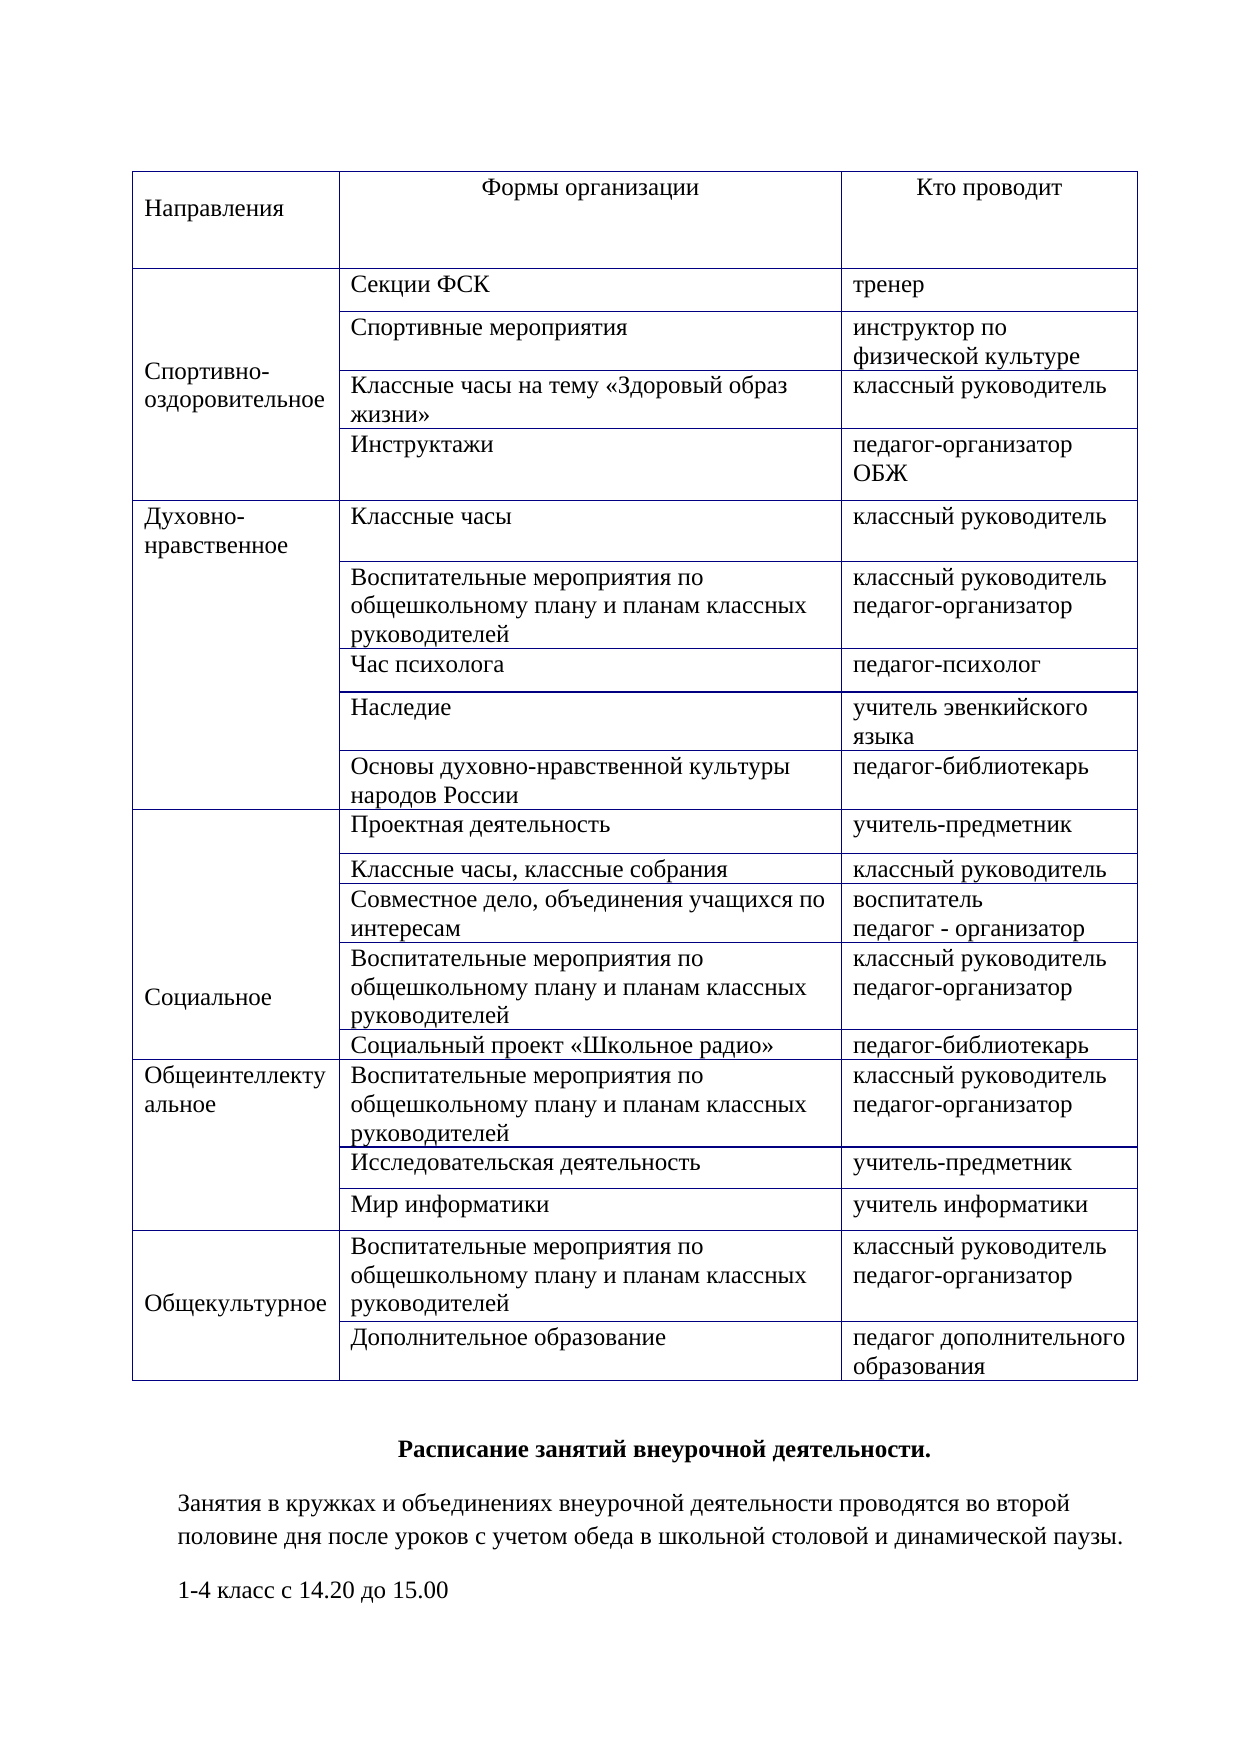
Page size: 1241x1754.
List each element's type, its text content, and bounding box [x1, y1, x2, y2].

text Расписание занятий внеурочной деятельности. [177, 1434, 1152, 1463]
table_cell Инструктажи [340, 429, 841, 500]
table_cell педагог-библиотекарь [842, 751, 1137, 808]
table_cell воспитатель педагог - организатор [842, 884, 1137, 942]
table_cell классный руководитель педагог-организатор [842, 1060, 1137, 1146]
table_cell педагог-психолог [842, 649, 1137, 691]
table_cell Час психолога [340, 649, 841, 691]
text 1-4 класс с 14.20 до 15.00 [177, 1575, 1152, 1604]
table_cell Секции ФСК [340, 269, 841, 311]
text Занятия в кружках и объединениях внеурочной деятельности проводятся во второй половине дня после уроков с учетом обеда в школьной столовой и динамической паузы. [177, 1488, 1152, 1550]
table_cell Классные часы, классные собрания [340, 854, 841, 883]
table_cell Спортивно-оздоровительное [133, 269, 339, 500]
table_cell классный руководитель [842, 371, 1137, 428]
table_header Формы организации [340, 172, 841, 268]
table_cell учитель эвенкийского языка [842, 693, 1137, 750]
table_cell тренер [842, 269, 1137, 311]
table_cell Проектная деятельность [340, 810, 841, 853]
table_cell классный руководитель [842, 501, 1137, 561]
table_cell Общеинтеллектуальное [133, 1060, 339, 1230]
table_cell Духовно-нравственное [133, 501, 339, 808]
table_cell педагог дополнительного образования [842, 1322, 1137, 1379]
table_cell инструктор по физической культуре [842, 312, 1137, 369]
table_cell Воспитательные мероприятия по общешкольному плану и планам классных руководителей [340, 1060, 841, 1146]
table_cell учитель-предметник [842, 1148, 1137, 1188]
table_header Кто проводит [842, 172, 1137, 268]
table_cell Совместное дело, объединения учащихся по интересам [340, 884, 841, 942]
table_cell Воспитательные мероприятия по общешкольному плану и планам классных руководителей [340, 943, 841, 1029]
table_cell классный руководитель педагог-организатор [842, 1231, 1137, 1321]
table_cell Воспитательные мероприятия по общешкольному плану и планам классных руководителей [340, 1231, 841, 1321]
table_cell Основы духовно-нравственной культуры народов России [340, 751, 841, 808]
table_cell Дополнительное образование [340, 1322, 841, 1379]
table_cell Классные часы на тему «Здоровый образ жизни» [340, 371, 841, 428]
table_cell классный руководитель [842, 854, 1137, 883]
table_cell классный руководитель педагог-организатор [842, 943, 1137, 1029]
table_cell классный руководитель педагог-организатор [842, 562, 1137, 648]
table_cell Исследовательская деятельность [340, 1148, 841, 1188]
table_cell Мир информатики [340, 1189, 841, 1230]
table_cell Общекультурное [133, 1231, 339, 1379]
table_cell учитель-предметник [842, 810, 1137, 853]
table_header Направления [133, 172, 339, 268]
table_cell Социальный проект «Школьное радио» [340, 1030, 841, 1059]
table_cell Социальное [133, 810, 339, 1059]
table_cell учитель информатики [842, 1189, 1137, 1230]
table_cell Классные часы [340, 501, 841, 561]
table_cell Спортивные мероприятия [340, 312, 841, 369]
table_cell Воспитательные мероприятия по общешкольному плану и планам классных руководителей [340, 562, 841, 648]
table_cell Наследие [340, 693, 841, 750]
table_cell педагог-библиотекарь [842, 1030, 1137, 1059]
table_cell педагог-организатор ОБЖ [842, 429, 1137, 500]
